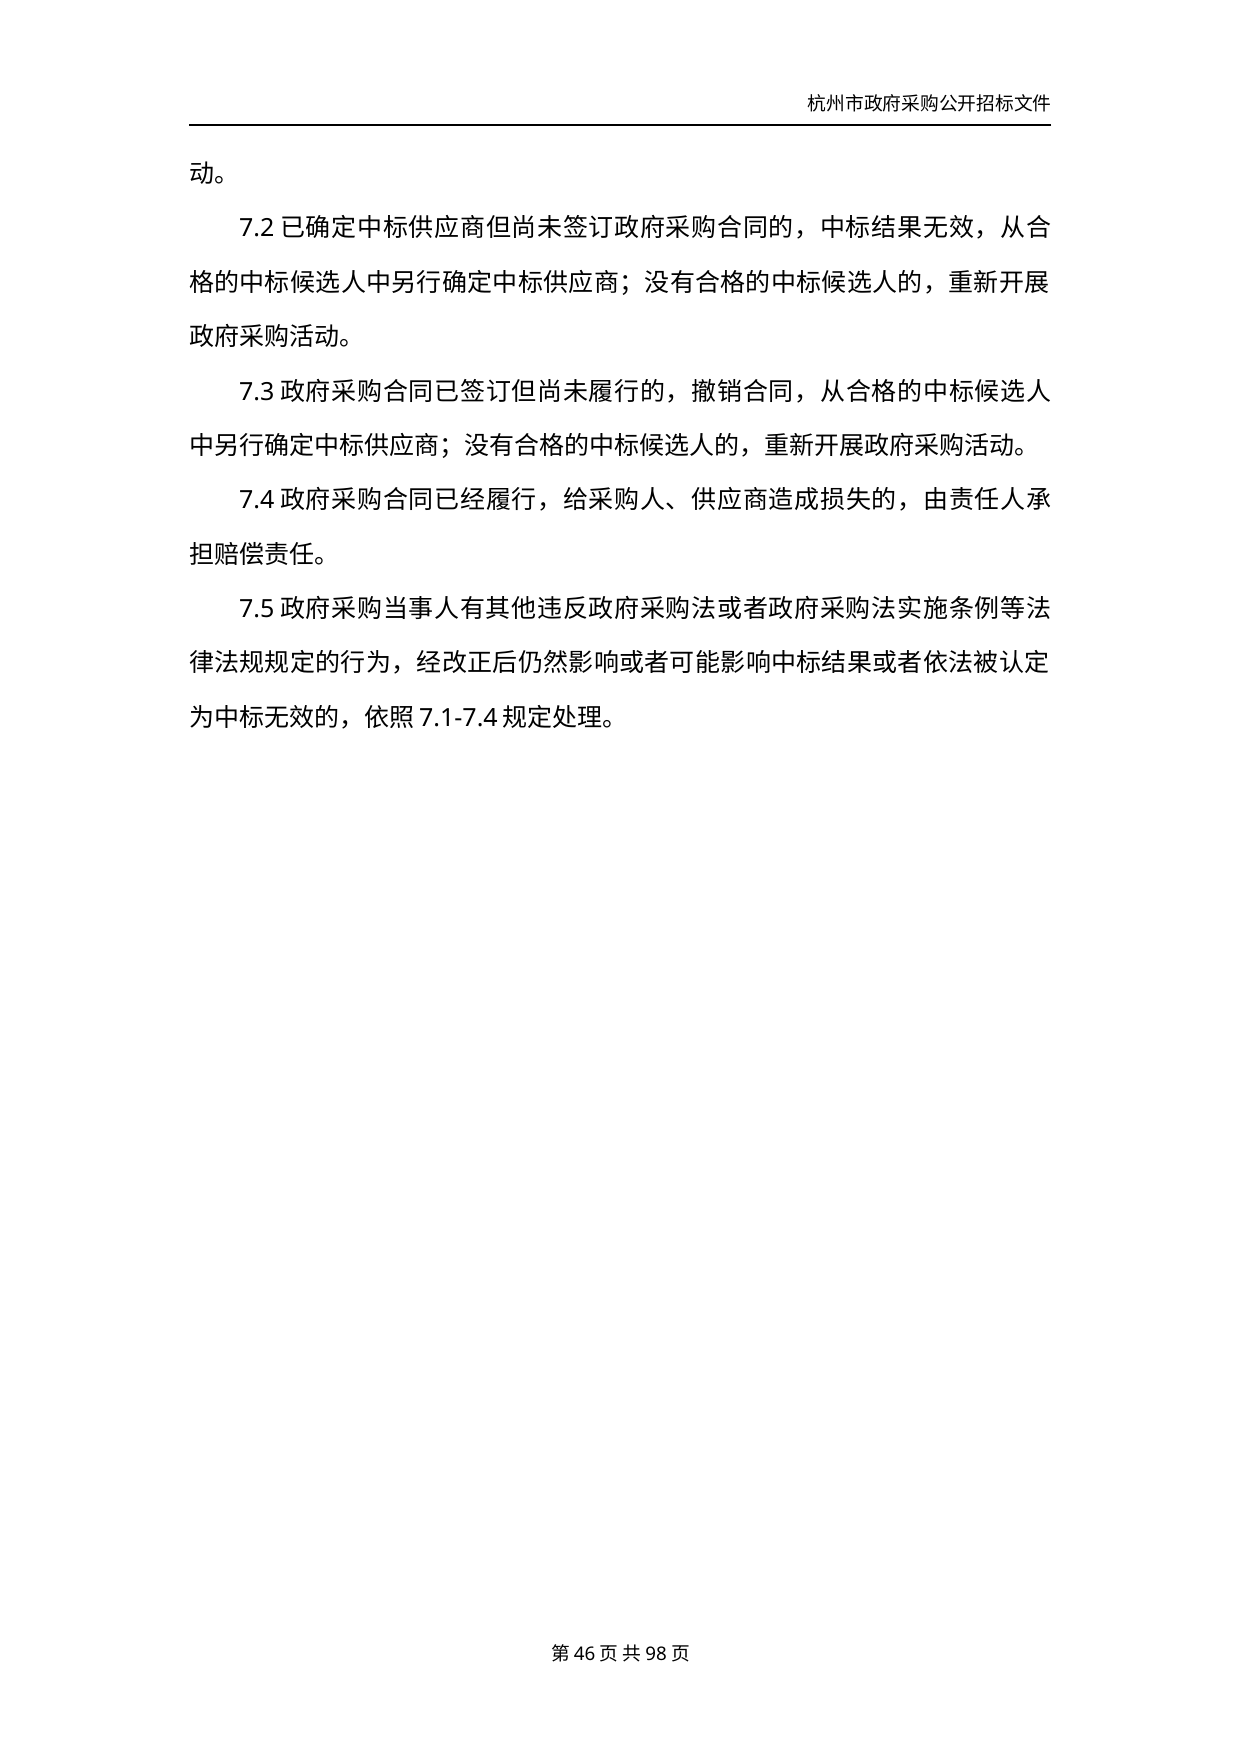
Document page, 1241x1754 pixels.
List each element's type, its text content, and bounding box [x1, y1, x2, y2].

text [189, 153, 1051, 190]
text 7.4政府采购合同已经履行，给采购人、供应商造成损失的，由责任人承担赔偿责任。 [189, 480, 1051, 570]
text 7.2已确定中标供应商但尚未签订政府采购合同的，中标结果无效，从合格的中标候选人中另行确定中标供应商；没有合格的中标候选人的，重新开展政府采购活动。 [189, 208, 1051, 353]
text 7.5政府采购当事人有其他违反政府采购法或者政府采购法实施条例等法律法规规定的行为，经改正后仍然影响或者可能影响中标结果或者依法被认定为中标无效的，依照7.1-7.4规定处理。 [189, 588, 1051, 733]
text 7.3政府采购合同已签订但尚未履行的，撤销合同，从合格的中标候选人中另行确定中标供应商；没有合格的中标候选人的，重新开展政府采购活动。 [189, 371, 1051, 462]
